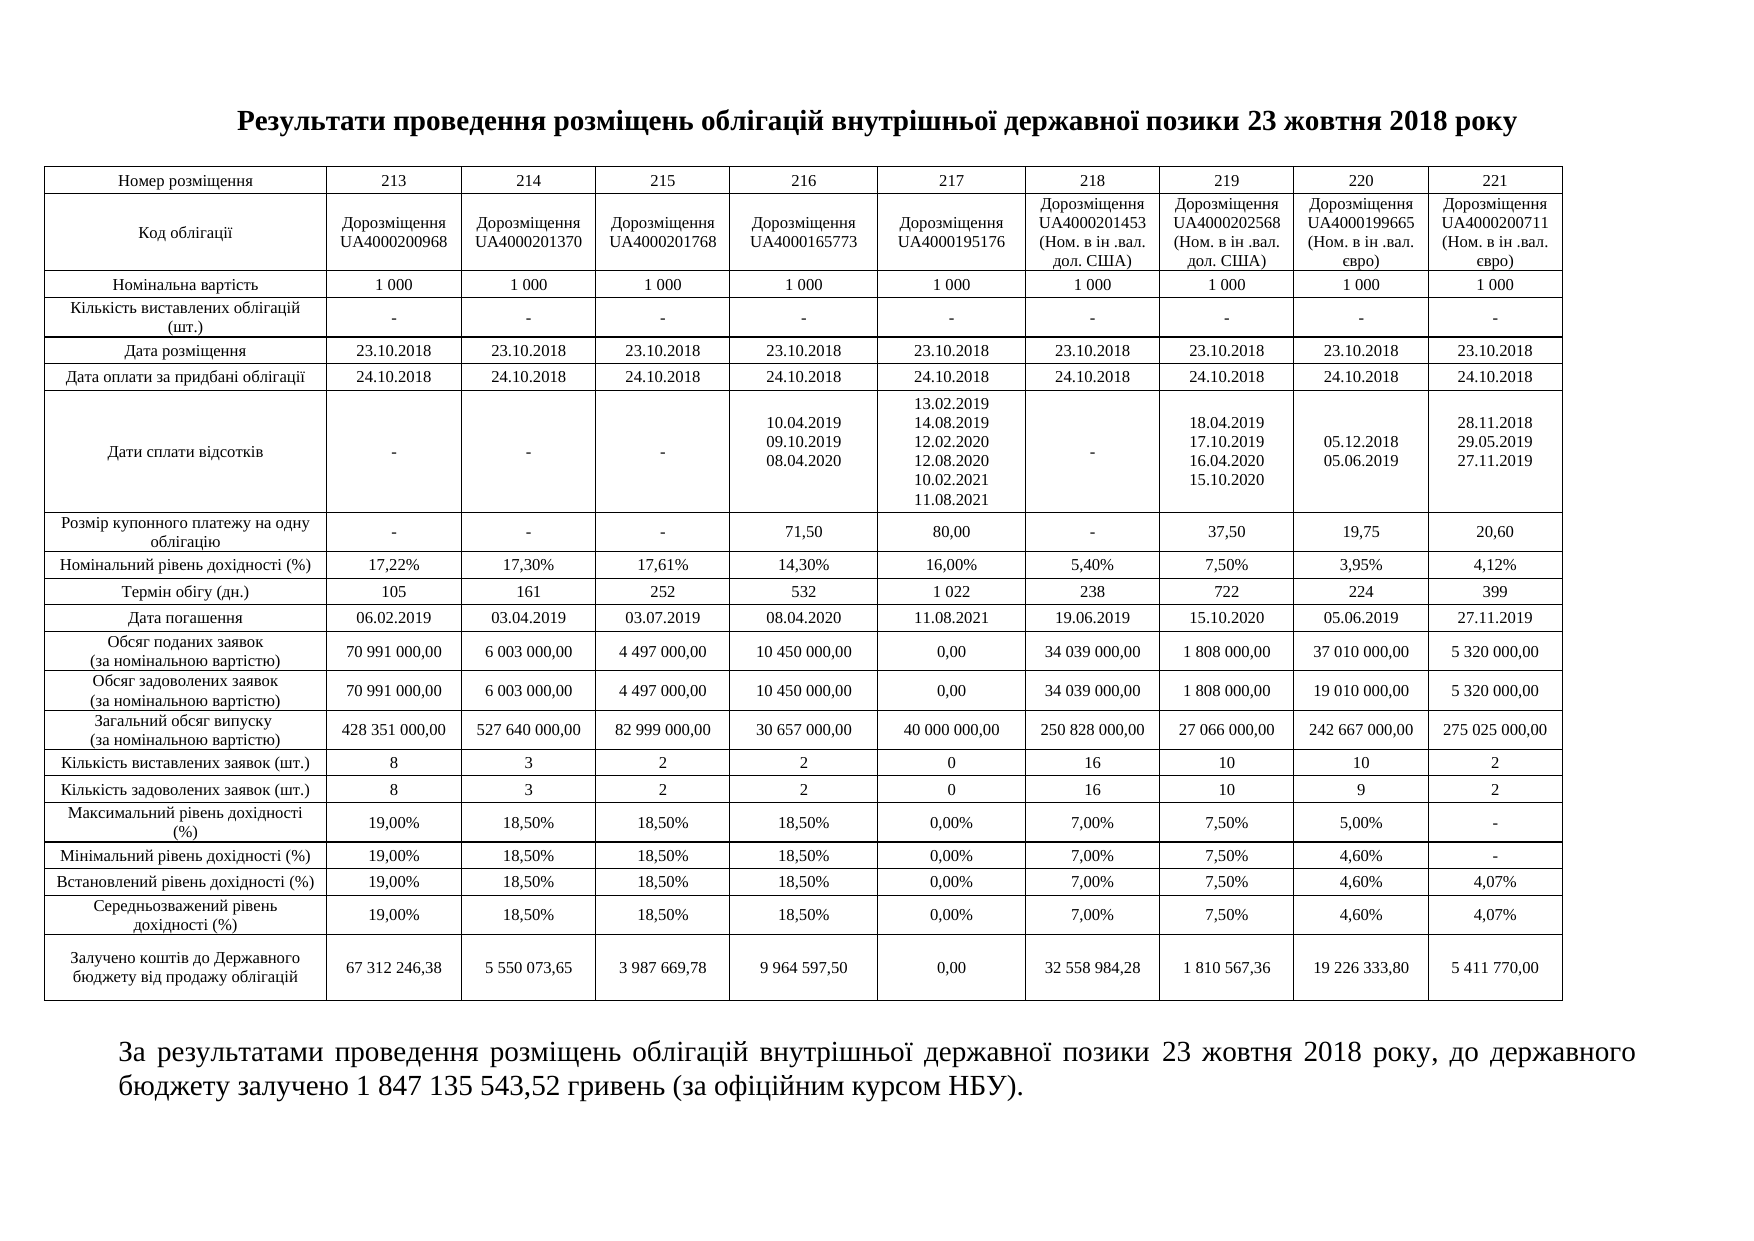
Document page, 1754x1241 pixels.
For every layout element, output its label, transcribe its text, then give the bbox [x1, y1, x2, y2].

table_cell 1 808 000,00 [1160, 671, 1293, 709]
table_cell 18.04.2019 17.10.2019 16.04.2020 15.10.2020 [1160, 391, 1293, 512]
table_cell 17,22% [327, 552, 461, 578]
table_cell 19,00% [327, 869, 461, 894]
table_cell 250 828 000,00 [1026, 711, 1159, 749]
table_cell 18,50% [596, 896, 729, 934]
table_cell 9 964 597,50 [730, 935, 877, 999]
table_cell Обсяг поданих заявок (за номінальною вартістю) [45, 632, 326, 670]
table_cell 1 000 [1160, 271, 1293, 297]
table_cell - [596, 298, 729, 336]
table_cell 19,00% [327, 803, 461, 841]
table_cell 532 [730, 579, 877, 604]
table_cell 399 [1429, 579, 1562, 604]
table_cell 70 991 000,00 [327, 632, 461, 670]
table_cell 34 039 000,00 [1026, 671, 1159, 709]
table_cell - [730, 298, 877, 336]
table_cell 37 010 000,00 [1294, 632, 1428, 670]
table_cell 3 987 669,78 [596, 935, 729, 999]
table_cell 238 [1026, 579, 1159, 604]
table_cell Дата оплати за придбані облігації [45, 364, 326, 389]
table_cell 20,60 [1429, 513, 1562, 551]
table_cell 18,50% [730, 869, 877, 894]
table_cell 4 497 000,00 [596, 632, 729, 670]
table_cell 4,07% [1429, 896, 1562, 934]
table_cell 23.10.2018 [1294, 338, 1428, 363]
table_cell 10 450 000,00 [730, 671, 877, 709]
table_cell 19,75 [1294, 513, 1428, 551]
table_cell 2 [730, 776, 877, 802]
table_cell Кількість виставлених облігацій (шт.) [45, 298, 326, 336]
table_cell 1 000 [1294, 271, 1428, 297]
table_cell Дорозміщення UA4000202568 (Ном. в ін .вал. дол. США) [1160, 194, 1293, 270]
table_cell 224 [1294, 579, 1428, 604]
table_cell Термін обігу (дн.) [45, 579, 326, 604]
table_cell - [1294, 298, 1428, 336]
table_cell 252 [596, 579, 729, 604]
table_cell Максимальний рівень дохідності (%) [45, 803, 326, 841]
table_header 217 [878, 167, 1025, 193]
table_cell 23.10.2018 [1026, 338, 1159, 363]
table_cell Встановлений рівень дохідності (%) [45, 869, 326, 894]
table_cell 16 [1026, 776, 1159, 802]
table_cell - [462, 513, 595, 551]
table_cell 27.11.2019 [1429, 605, 1562, 631]
table_cell 527 640 000,00 [462, 711, 595, 749]
table_cell - [1026, 298, 1159, 336]
table_cell 7,00% [1026, 869, 1159, 894]
table_cell - [462, 391, 595, 512]
table_cell 05.12.2018 05.06.2019 [1294, 391, 1428, 512]
table_cell - [1429, 298, 1562, 336]
table_cell 80,00 [878, 513, 1025, 551]
table_cell 5 411 770,00 [1429, 935, 1562, 999]
table_cell 7,00% [1026, 803, 1159, 841]
table_cell 8 [327, 776, 461, 802]
table_cell Кількість задоволених заявок (шт.) [45, 776, 326, 802]
table_cell Кількість виставлених заявок (шт.) [45, 750, 326, 775]
table_header 214 [462, 167, 595, 193]
table_cell 18,50% [462, 803, 595, 841]
table_cell 17,30% [462, 552, 595, 578]
table_cell Дорозміщення UA4000200968 [327, 194, 461, 270]
table_cell - [1429, 843, 1562, 868]
table_cell 24.10.2018 [327, 364, 461, 389]
table_cell 06.02.2019 [327, 605, 461, 631]
table_cell 03.07.2019 [596, 605, 729, 631]
table_cell 1 000 [730, 271, 877, 297]
table_cell 13.02.2019 14.08.2019 12.02.2020 12.08.2020 10.02.2021 11.08.2021 [878, 391, 1025, 512]
table_cell 1 810 567,36 [1160, 935, 1293, 999]
table_cell 24.10.2018 [596, 364, 729, 389]
table_cell - [596, 513, 729, 551]
table_cell Дорозміщення UA4000165773 [730, 194, 877, 270]
table_cell 1 000 [1429, 271, 1562, 297]
table_cell 14,30% [730, 552, 877, 578]
table_cell 2 [1429, 776, 1562, 802]
text За результатами проведення розміщень облігацій внутрішньої державної позики , до державного бюджету залучено 1 847 135 543,52 гривень (за офіційним курсом НБУ). [118, 1034, 1636, 1101]
table_cell 2 [1429, 750, 1562, 775]
table_cell 7,50% [1160, 869, 1293, 894]
table_cell Розмір купонного платежу на одну облігацію [45, 513, 326, 551]
table_header 220 [1294, 167, 1428, 193]
table_cell 9 [1294, 776, 1428, 802]
table_cell 18,50% [730, 803, 877, 841]
table_cell 40 000 000,00 [878, 711, 1025, 749]
table_cell 3,95% [1294, 552, 1428, 578]
table_header 213 [327, 167, 461, 193]
table_cell 23.10.2018 [1429, 338, 1562, 363]
table_cell Код облігації [45, 194, 326, 270]
table_cell 16 [1026, 750, 1159, 775]
table_cell 428 351 000,00 [327, 711, 461, 749]
table_cell 67 312 246,38 [327, 935, 461, 999]
table_cell 15.10.2020 [1160, 605, 1293, 631]
table_cell 24.10.2018 [1294, 364, 1428, 389]
table_cell 0,00 [878, 671, 1025, 709]
table_cell 4,07% [1429, 869, 1562, 894]
table_cell 18,50% [462, 843, 595, 868]
table_cell 7,00% [1026, 896, 1159, 934]
table_cell - [327, 391, 461, 512]
table_cell 24.10.2018 [730, 364, 877, 389]
table_cell 0,00% [878, 896, 1025, 934]
table_cell 1 000 [596, 271, 729, 297]
table_cell 5,00% [1294, 803, 1428, 841]
table_cell 6 003 000,00 [462, 671, 595, 709]
table_cell - [878, 298, 1025, 336]
table_cell - [327, 513, 461, 551]
table_cell 0,00% [878, 843, 1025, 868]
table_cell 10.04.2019 09.10.2019 08.04.2020 [730, 391, 877, 512]
table_cell - [327, 298, 461, 336]
table_header 219 [1160, 167, 1293, 193]
table_cell 24.10.2018 [1429, 364, 1562, 389]
table_cell Дорозміщення UA4000201768 [596, 194, 729, 270]
table_cell Обсяг задоволених заявок (за номінальною вартістю) [45, 671, 326, 709]
table_cell Дорозміщення UA4000200711 (Ном. в ін .вал. євро) [1429, 194, 1562, 270]
table_cell 23.10.2018 [327, 338, 461, 363]
table_header Номер розміщення [45, 167, 326, 193]
table_cell 28.11.2018 29.05.2019 27.11.2019 [1429, 391, 1562, 512]
table_cell 23.10.2018 [596, 338, 729, 363]
table_cell 23.10.2018 [1160, 338, 1293, 363]
table_cell 0 [878, 750, 1025, 775]
table_header 216 [730, 167, 877, 193]
table_cell 18,50% [596, 869, 729, 894]
table_cell 18,50% [462, 869, 595, 894]
table_header 215 [596, 167, 729, 193]
table_cell - [1160, 298, 1293, 336]
table_cell Номінальна вартість [45, 271, 326, 297]
table_cell - [1026, 391, 1159, 512]
table_cell 5 320 000,00 [1429, 671, 1562, 709]
table_cell 4,60% [1294, 896, 1428, 934]
table_cell 4,12% [1429, 552, 1562, 578]
table_cell 4,60% [1294, 843, 1428, 868]
table_cell 18,50% [596, 843, 729, 868]
table_cell 03.04.2019 [462, 605, 595, 631]
table_cell 24.10.2018 [1160, 364, 1293, 389]
table_cell 71,50 [730, 513, 877, 551]
table_cell 1 000 [1026, 271, 1159, 297]
table_cell Загальний обсяг випуску (за номінальною вартістю) [45, 711, 326, 749]
table_cell Мінімальний рівень дохідності (%) [45, 843, 326, 868]
table_cell 08.04.2020 [730, 605, 877, 631]
table_cell 18,50% [462, 896, 595, 934]
table_cell 1 022 [878, 579, 1025, 604]
table_cell 10 [1160, 776, 1293, 802]
table_cell 82 999 000,00 [596, 711, 729, 749]
table_cell 6 003 000,00 [462, 632, 595, 670]
table_cell 16,00% [878, 552, 1025, 578]
table_cell 19,00% [327, 896, 461, 934]
table_cell Дати сплати відсотків [45, 391, 326, 512]
table_cell 4 497 000,00 [596, 671, 729, 709]
table_cell 23.10.2018 [730, 338, 877, 363]
table_cell Дата розміщення [45, 338, 326, 363]
table_cell 5,40% [1026, 552, 1159, 578]
table_cell 17,61% [596, 552, 729, 578]
table_cell 161 [462, 579, 595, 604]
table_cell 24.10.2018 [462, 364, 595, 389]
table_cell Дата погашення [45, 605, 326, 631]
table_cell 1 000 [462, 271, 595, 297]
table_cell 18,50% [730, 843, 877, 868]
table_cell 19.06.2019 [1026, 605, 1159, 631]
table_header 218 [1026, 167, 1159, 193]
table_cell 7,50% [1160, 843, 1293, 868]
table_cell 24.10.2018 [1026, 364, 1159, 389]
table_cell 7,00% [1026, 843, 1159, 868]
table_cell Номінальний рівень дохідності (%) [45, 552, 326, 578]
table_cell 2 [596, 750, 729, 775]
table_cell 10 450 000,00 [730, 632, 877, 670]
table_cell - [462, 298, 595, 336]
table_cell 10 [1160, 750, 1293, 775]
table_cell 1 000 [327, 271, 461, 297]
table_cell Середньозважений рівень дохідності (%) [45, 896, 326, 934]
table_cell 19 226 333,80 [1294, 935, 1428, 999]
table_cell - [1429, 803, 1562, 841]
table_cell 37,50 [1160, 513, 1293, 551]
table_cell 3 [462, 776, 595, 802]
text Результати проведення розміщень облігацій внутрішньої державної позики [118, 103, 1636, 137]
table_cell 5 550 073,65 [462, 935, 595, 999]
table_cell - [596, 391, 729, 512]
table_cell 4,60% [1294, 869, 1428, 894]
table_cell Дорозміщення UA4000195176 [878, 194, 1025, 270]
table_cell 19,00% [327, 843, 461, 868]
table_cell 32 558 984,28 [1026, 935, 1159, 999]
table_cell 7,50% [1160, 896, 1293, 934]
table_cell 18,50% [730, 896, 877, 934]
table_cell 242 667 000,00 [1294, 711, 1428, 749]
table_cell 0,00 [878, 935, 1025, 999]
table_cell 275 025 000,00 [1429, 711, 1562, 749]
table_cell 0 [878, 776, 1025, 802]
table_cell 8 [327, 750, 461, 775]
table_cell 3 [462, 750, 595, 775]
table_cell 1 000 [878, 271, 1025, 297]
table_cell 0,00% [878, 803, 1025, 841]
table_cell 105 [327, 579, 461, 604]
table_cell 27 066 000,00 [1160, 711, 1293, 749]
table_cell 2 [596, 776, 729, 802]
table_cell 18,50% [596, 803, 729, 841]
table_cell 23.10.2018 [462, 338, 595, 363]
table_cell Дорозміщення UA4000199665 (Ном. в ін .вал. євро) [1294, 194, 1428, 270]
table_cell Дорозміщення UA4000201370 [462, 194, 595, 270]
table_cell 23.10.2018 [878, 338, 1025, 363]
table_cell 34 039 000,00 [1026, 632, 1159, 670]
table_header 221 [1429, 167, 1562, 193]
table_cell 05.06.2019 [1294, 605, 1428, 631]
table_cell - [1026, 513, 1159, 551]
table_cell 24.10.2018 [878, 364, 1025, 389]
table_cell 11.08.2021 [878, 605, 1025, 631]
table_cell 5 320 000,00 [1429, 632, 1562, 670]
table_cell 10 [1294, 750, 1428, 775]
table_cell 722 [1160, 579, 1293, 604]
table_cell Залучено коштів до Державного бюджету від продажу облігацій [45, 935, 326, 999]
table_cell 0,00% [878, 869, 1025, 894]
table_cell 30 657 000,00 [730, 711, 877, 749]
table_cell Дорозміщення UA4000201453 (Ном. в ін .вал. дол. США) [1026, 194, 1159, 270]
table_cell 0,00 [878, 632, 1025, 670]
table_cell 1 808 000,00 [1160, 632, 1293, 670]
table_cell 2 [730, 750, 877, 775]
table_cell 7,50% [1160, 803, 1293, 841]
table_cell 19 010 000,00 [1294, 671, 1428, 709]
table_cell 7,50% [1160, 552, 1293, 578]
table_cell 70 991 000,00 [327, 671, 461, 709]
